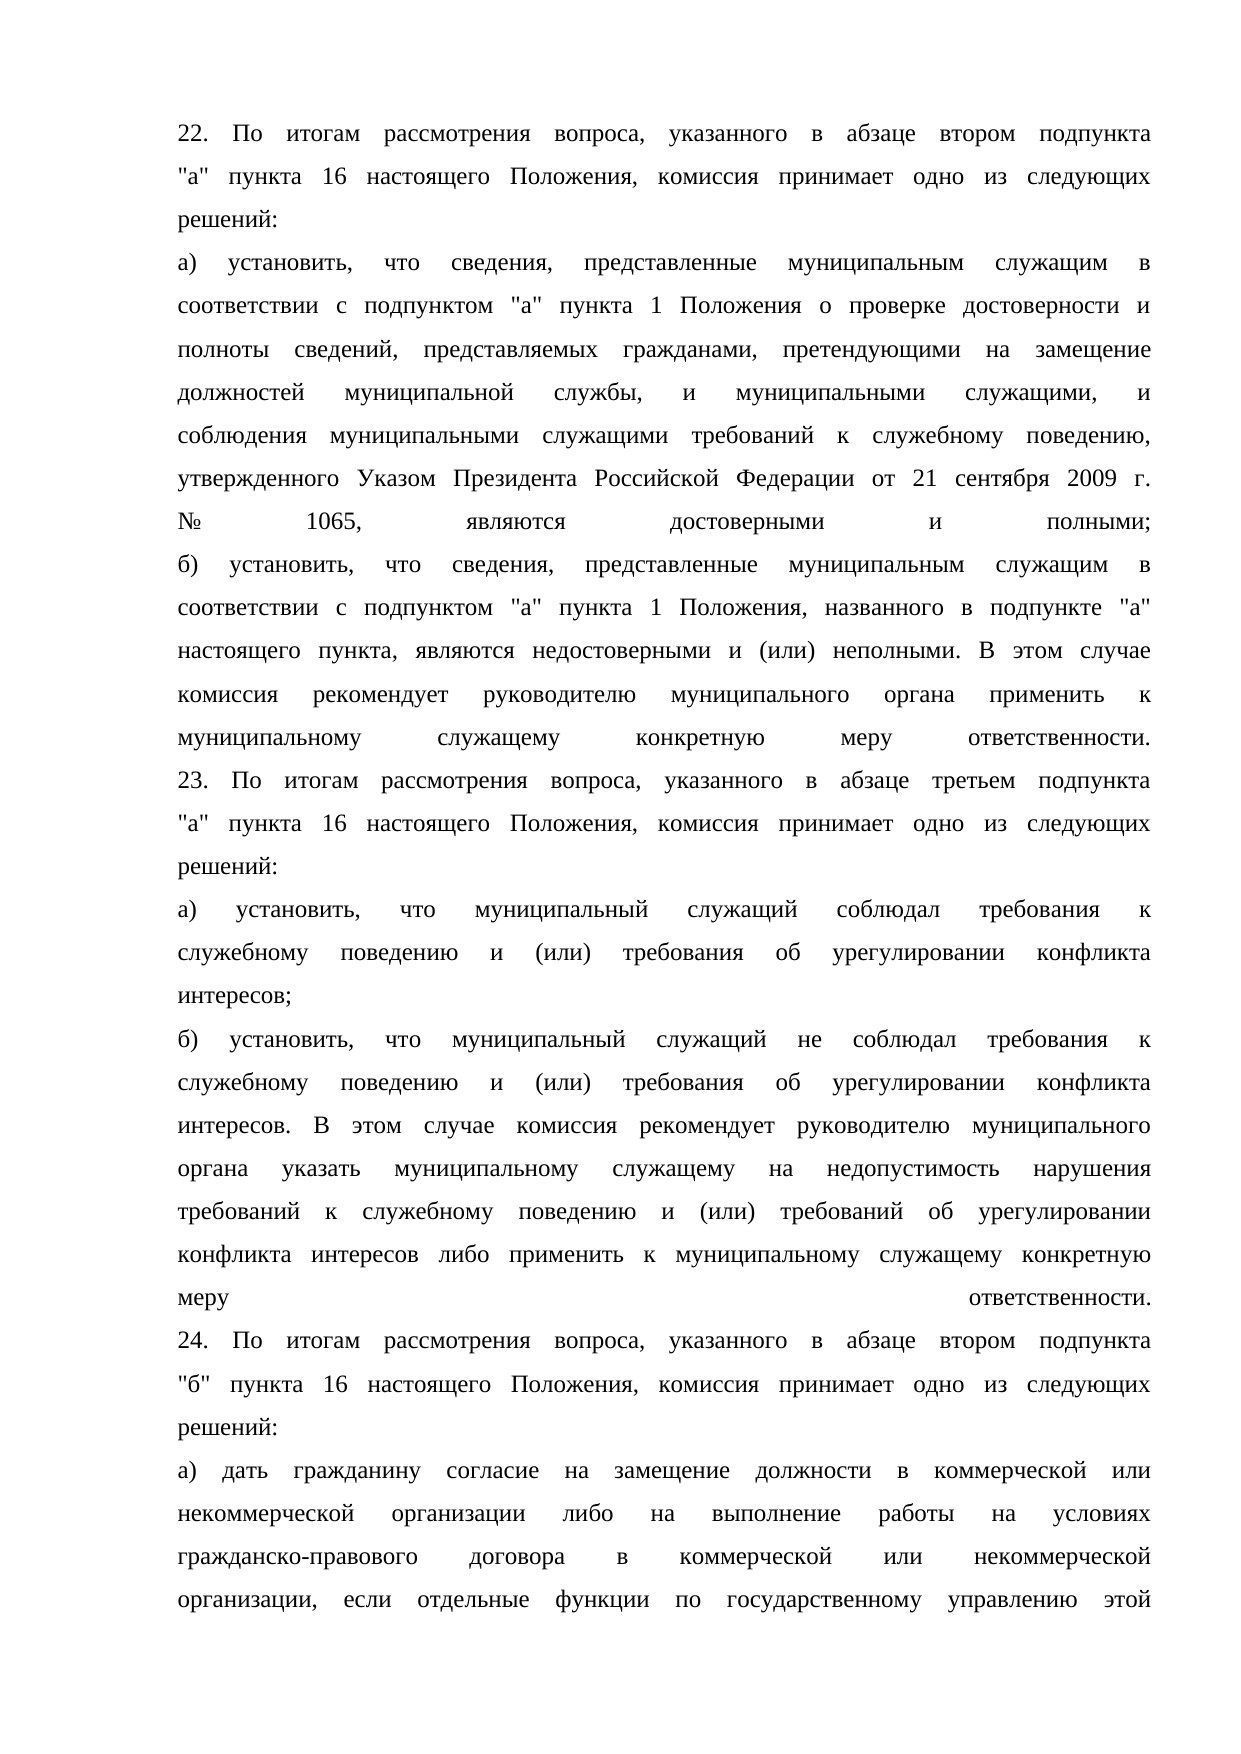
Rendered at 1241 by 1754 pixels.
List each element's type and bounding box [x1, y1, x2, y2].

text [177, 118, 1152, 1613]
